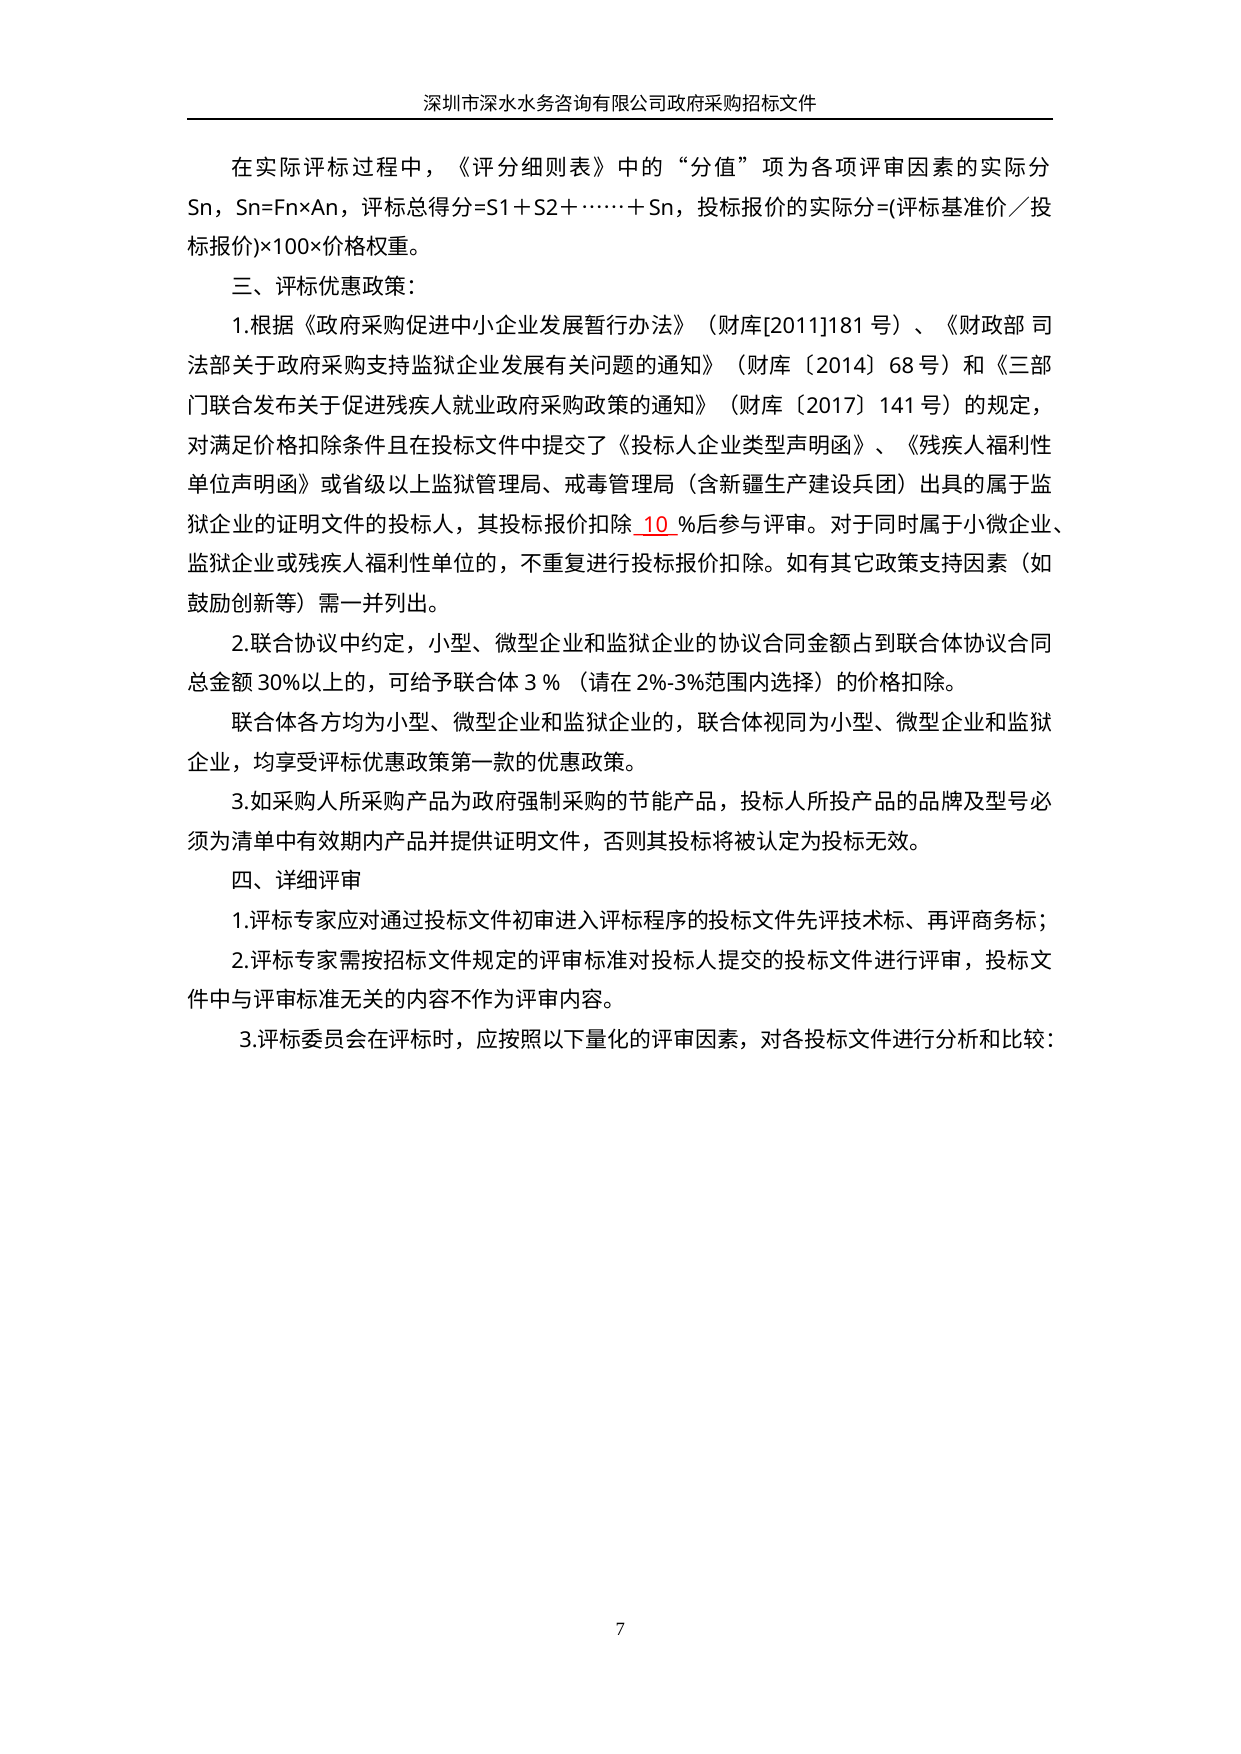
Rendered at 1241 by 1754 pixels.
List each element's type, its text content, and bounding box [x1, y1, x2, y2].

text 1.评标专家应对通过投标文件初审进入评标程序的投标文件先评技术标、再评商务标； [187, 903, 1053, 935]
text 在实际评标过程中，《评分细则表》中的“分值”项为各项评审因素的实际分Sn，Sn=Fn×An，评标总得分=S1＋S2＋……＋Sn，投标报价的实际分=(评标基准价／投标报价)×100×价格权重。 [187, 150, 1053, 261]
text 联合体各方均为小型、微型企业和监狱企业的，联合体视同为小型、微型企业和监狱企业，均享受评标优惠政策第一款的优惠政策。 [187, 705, 1053, 776]
text 3.如采购人所采购产品为政府强制采购的节能产品，投标人所投产品的品牌及型号必须为清单中有效期内产品并提供证明文件，否则其投标将被认定为投标无效。 [187, 784, 1053, 856]
text 3.评标委员会在评标时，应按照以下量化的评审因素，对各投标文件进行分析和比较： 评分细则表 [231, 1022, 1053, 1108]
text 1.根据《政府采购促进中小企业发展暂行办法》（财库[2011]181号）、《财政部 司法部关于政府采购支持监狱企业发展有关问题的通知》（财库〔2014〕68号）和《三部门联合发布关于促进残疾人就业政府采购政策的通知》（财库〔2017〕141号）的规定，对满足价格扣除条件且在投标文件中提交了《投标人企业类型声明函》、《残疾人福利性单位声明函》或省级以上监狱管理局、戒毒管理局（含新疆生产建设兵团）出具的属于监狱企业的证明文件的投标人，其投标报价扣除_10_%后参与评审。对于同时属于小微企业、监狱企业或残疾人福利性单位的，不重复进行投标报价扣除。如有其它政策支持因素（如鼓励创新等）需一并列出。 [187, 308, 1053, 618]
text 2.评标专家需按招标文件规定的评审标准对投标人提交的投标文件进行评审，投标文件中与评审标准无关的内容不作为评审内容。 [187, 943, 1053, 1014]
text 三、评标优惠政策： [187, 269, 1053, 301]
text 四、详细评审 [187, 863, 1053, 895]
text 2.联合协议中约定，小型、微型企业和监狱企业的协议合同金额占到联合体协议合同总金额30%以上的，可给予联合体 3 % （请在2%-3%范围内选择）的价格扣除。 [187, 626, 1053, 697]
